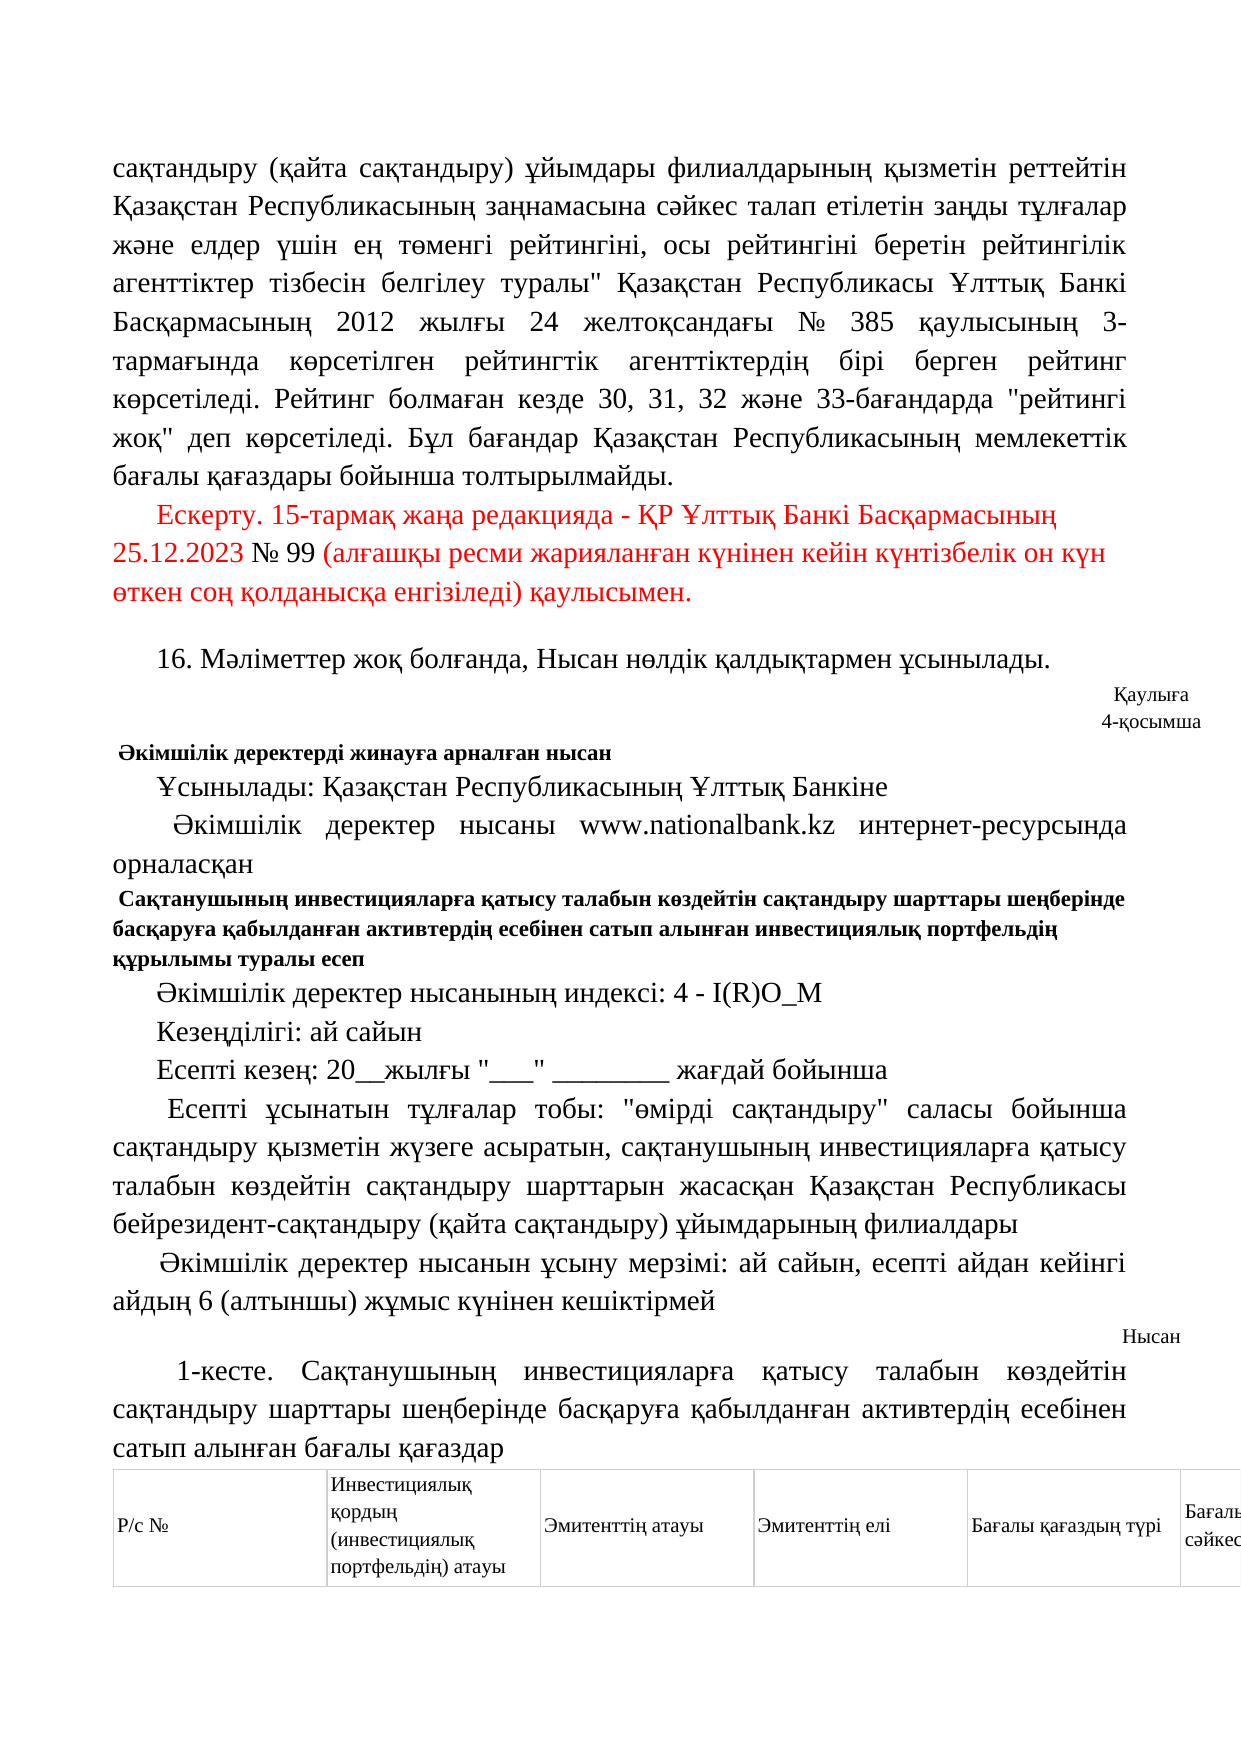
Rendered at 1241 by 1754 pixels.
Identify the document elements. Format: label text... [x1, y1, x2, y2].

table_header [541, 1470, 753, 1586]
text Әкімшілік деректерді жинауға арналған нысан [112, 739, 1128, 765]
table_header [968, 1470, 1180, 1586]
text 1-кесте. Сақтанушының инвестицияларға қатысу талабын көздейтін сақтандыру шарттары шеңберінде басқаруға қабылданған активтердің есебінен сатып алынған бағалы қағаздар [112, 1353, 1128, 1464]
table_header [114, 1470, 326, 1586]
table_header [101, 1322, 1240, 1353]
text Кезеңділігі: ай сайын [112, 1014, 1128, 1047]
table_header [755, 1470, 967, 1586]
text Әкімшілік деректер нысанын ұсыну мерзімі: ай сайын, есепті айдан кейінгі айдың 6 (алтыншы) жұмыс күнінен кешіктірмей [112, 1245, 1128, 1317]
text Әкімшілік деректер нысаны www.nationalbank.kz интернет-ресурсында орналасқан [112, 807, 1128, 879]
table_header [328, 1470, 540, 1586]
text Ұсынылады: Қазақстан Республикасының Ұлттық Банкіне [112, 769, 1128, 802]
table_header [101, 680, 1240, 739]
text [112, 150, 1128, 492]
text Әкімшілік деректер нысанының индексі: 4 - I(R)O_M [112, 975, 1128, 1009]
text 16. Мәліметтер жоқ болғанда, Нысан нөлдік қалдықтармен ұсынылады. [112, 642, 1128, 675]
text Сақтанушының инвестицияларға қатысу талабын көздейтін сақтандыру шарттары шеңберінде басқаруға қабылданған активтердің есебінен сатып алынған инвестициялық портфельдің құрылымы туралы есеп [112, 884, 1128, 971]
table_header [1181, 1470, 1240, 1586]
text Есепті кезең: 20__жылғы "___" ________ жағдай бойынша [112, 1052, 1128, 1086]
text Есепті ұсынатын тұлғалар тобы: "өмірді сақтандыру" саласы бойынша сақтандыру қызметін жүзеге асыратын, сақтанушының инвестицияларға қатысу талабын көздейтін сақтандыру шарттарын жасасқан Қазақстан Республикасы бейрезидент-сақтандыру (қайта сақтандыру) ұйымдарының филиалдары [112, 1091, 1128, 1240]
text Ескерту. 15-тармақ жаңа редакцияда - ҚР Ұлттық Банкі Басқармасының 25.12.2023 № 99 (алғашқы ресми жарияланған күнінен кейін күнтізбелік он күн өткен соң қолданысқа енгізіледі) қаулысымен. [112, 497, 1128, 638]
